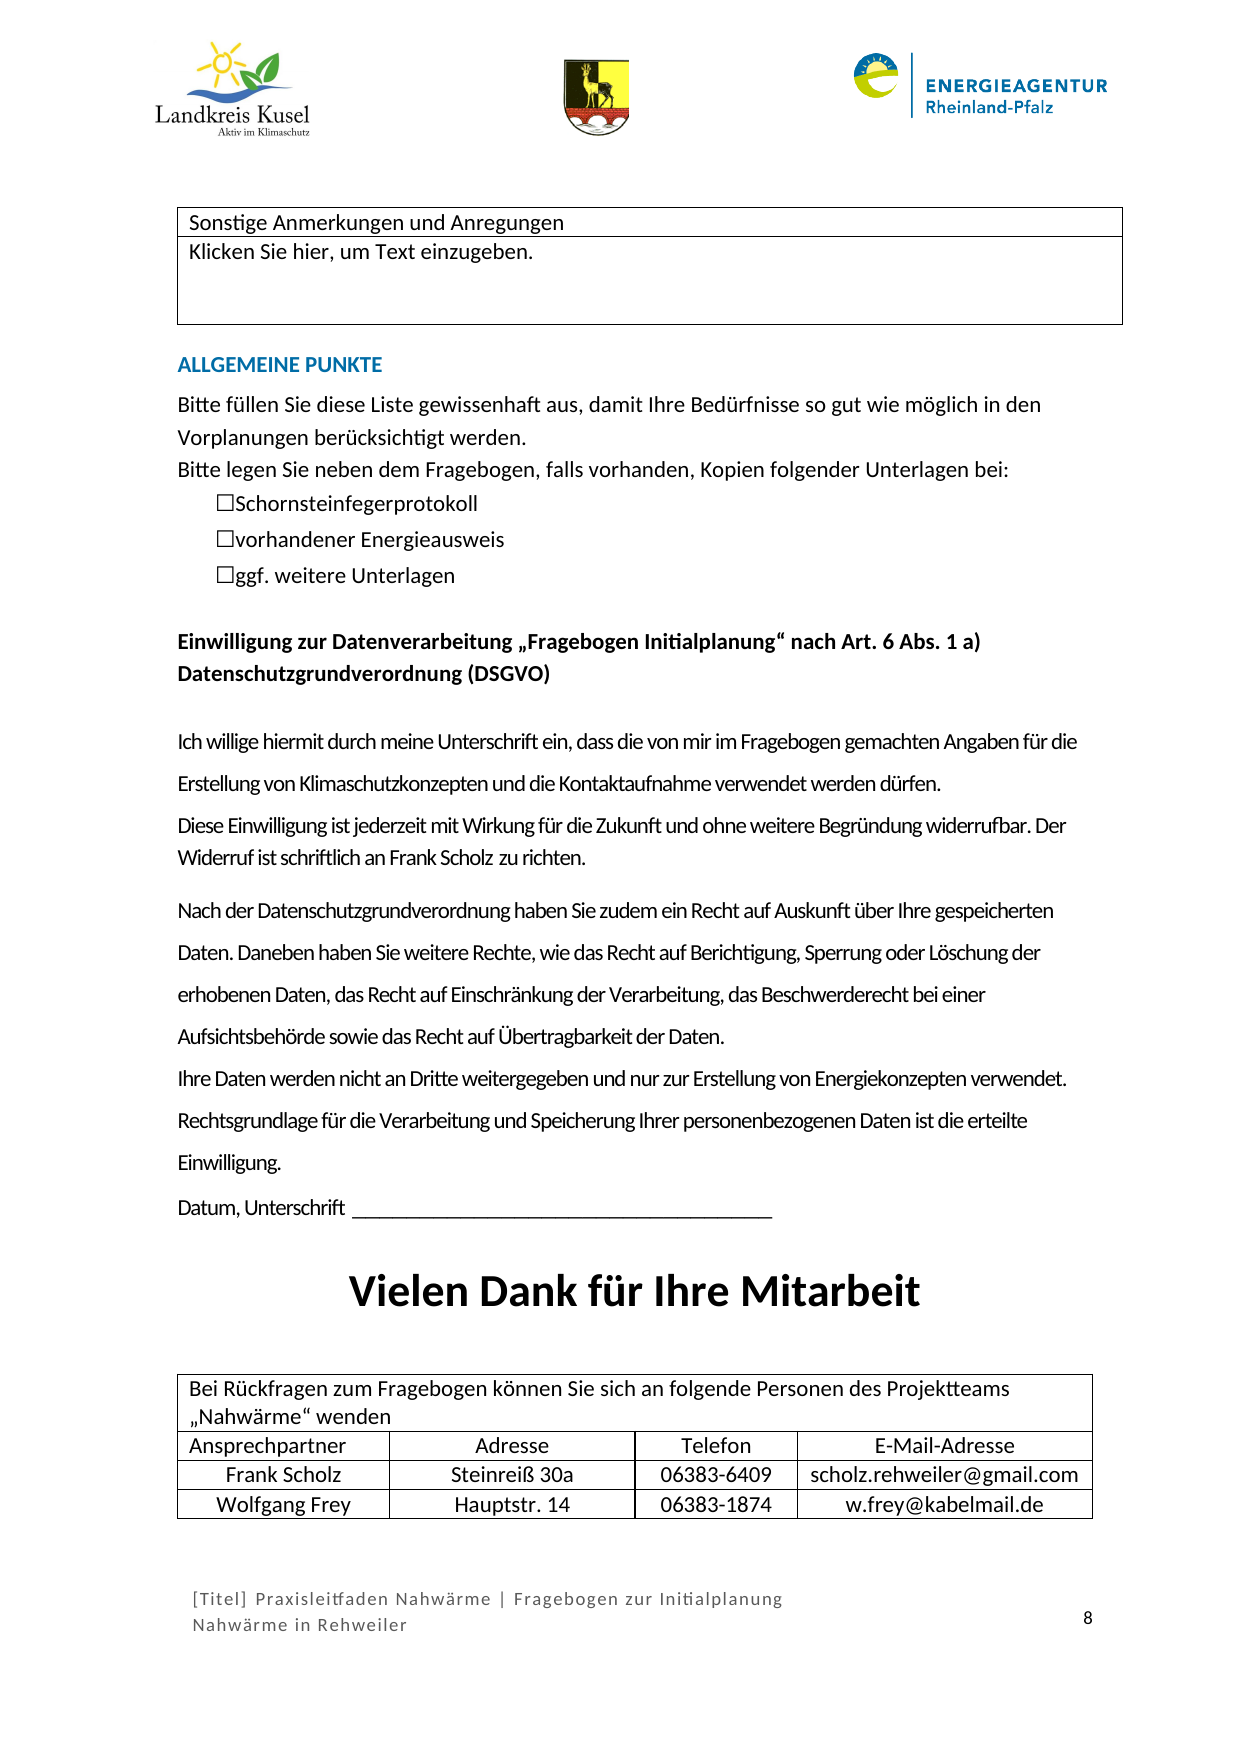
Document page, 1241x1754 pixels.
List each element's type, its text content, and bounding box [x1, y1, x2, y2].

table_cell Adresse [390, 1432, 634, 1459]
table_cell scholz.rehweiler@gmail.com [798, 1461, 1092, 1489]
text vorhandener Energieausweis [215, 523, 1092, 554]
text Bitte füllen Sie diese Liste gewissenhaft aus, damit Ihre Bedürfnisse so gut wie möglich in den Vorplanungen berücksichtigt werden. [177, 390, 1092, 451]
table_cell Frank Scholz [178, 1461, 389, 1489]
table_cell w.frey@kabelmail.de [798, 1490, 1092, 1518]
text ggf. weitere Unterlagen [215, 559, 1092, 590]
text Rechtsgrundlage für die Verarbeitung und Speicherung Ihrer personenbezogenen Daten ist die erteilte Einwilligung. [177, 1106, 1092, 1176]
text Ihre Daten werden nicht an Dritte weitergegeben und nur zur Erstellung von Energiekonzepten verwendet. [177, 1064, 1092, 1092]
table_cell 06383-1874 [636, 1490, 797, 1518]
table_cell Ansprechpartner [178, 1432, 389, 1459]
text Schornsteinfegerprotokoll [215, 487, 1092, 518]
picture [560, 57, 629, 136]
table_cell Wolfgang Frey [178, 1490, 389, 1518]
text Diese Einwilligung ist jederzeit mit Wirkung für die Zukunft und ohne weitere Begründung widerrufbar. Der Widerruf ist schriftlich an Frank Scholz zu richten. [177, 811, 1092, 871]
text Einwilligung zur Datenverarbeitung „Fragebogen Initialplanung“ nach Art. 6 Abs. 1 a) Datenschutzgrundverordnung (DSGVO) [177, 627, 1092, 687]
text Ich willige hiermit durch meine Unterschrift ein, dass die von mir im Fragebogen gemachten Angaben für die Erstellung von Klimaschutzkonzepten und die Kontaktaufnahme verwendet werden dürfen. [177, 727, 1092, 797]
table_header Bei Rückfragen zum Fragebogen können Sie sich an folgende Personen des Projektteams „Nahwärme“ wenden [178, 1375, 1092, 1431]
table_cell Hauptstr. 14 [390, 1490, 634, 1518]
text Bitte legen Sie neben dem Fragebogen, falls vorhanden, Kopien folgender Unterlagen bei: [177, 455, 1092, 483]
table_cell Steinreiß 30a [390, 1461, 634, 1489]
table_cell 06383-6409 [636, 1461, 797, 1489]
subtitle Allgemeine Punkte [177, 350, 1092, 378]
text Vielen Dank für Ihre Mitarbeit [177, 1262, 1092, 1317]
picture [153, 39, 310, 136]
text Nach der Datenschutzgrundverordnung haben Sie zudem ein Recht auf Auskunft über Ihre gespeicherten Daten. Daneben haben Sie weitere Rechte, wie das Recht auf Berichtigung, Sperrung oder Löschung der erhobenen Daten, das Recht auf Einschränkung der Verarbeitung, das Beschwerderecht bei einer Aufsichtsbehörde sowie das Recht auf Übertragbarkeit der Daten. [177, 896, 1092, 1050]
table_cell Telefon [636, 1432, 797, 1459]
picture [847, 45, 1114, 124]
text Datum, Unterschrift [177, 1190, 1092, 1221]
table_header Sonstige Anmerkungen und Anregungen [178, 208, 1122, 236]
table_cell E-Mail-Adresse [798, 1432, 1092, 1459]
